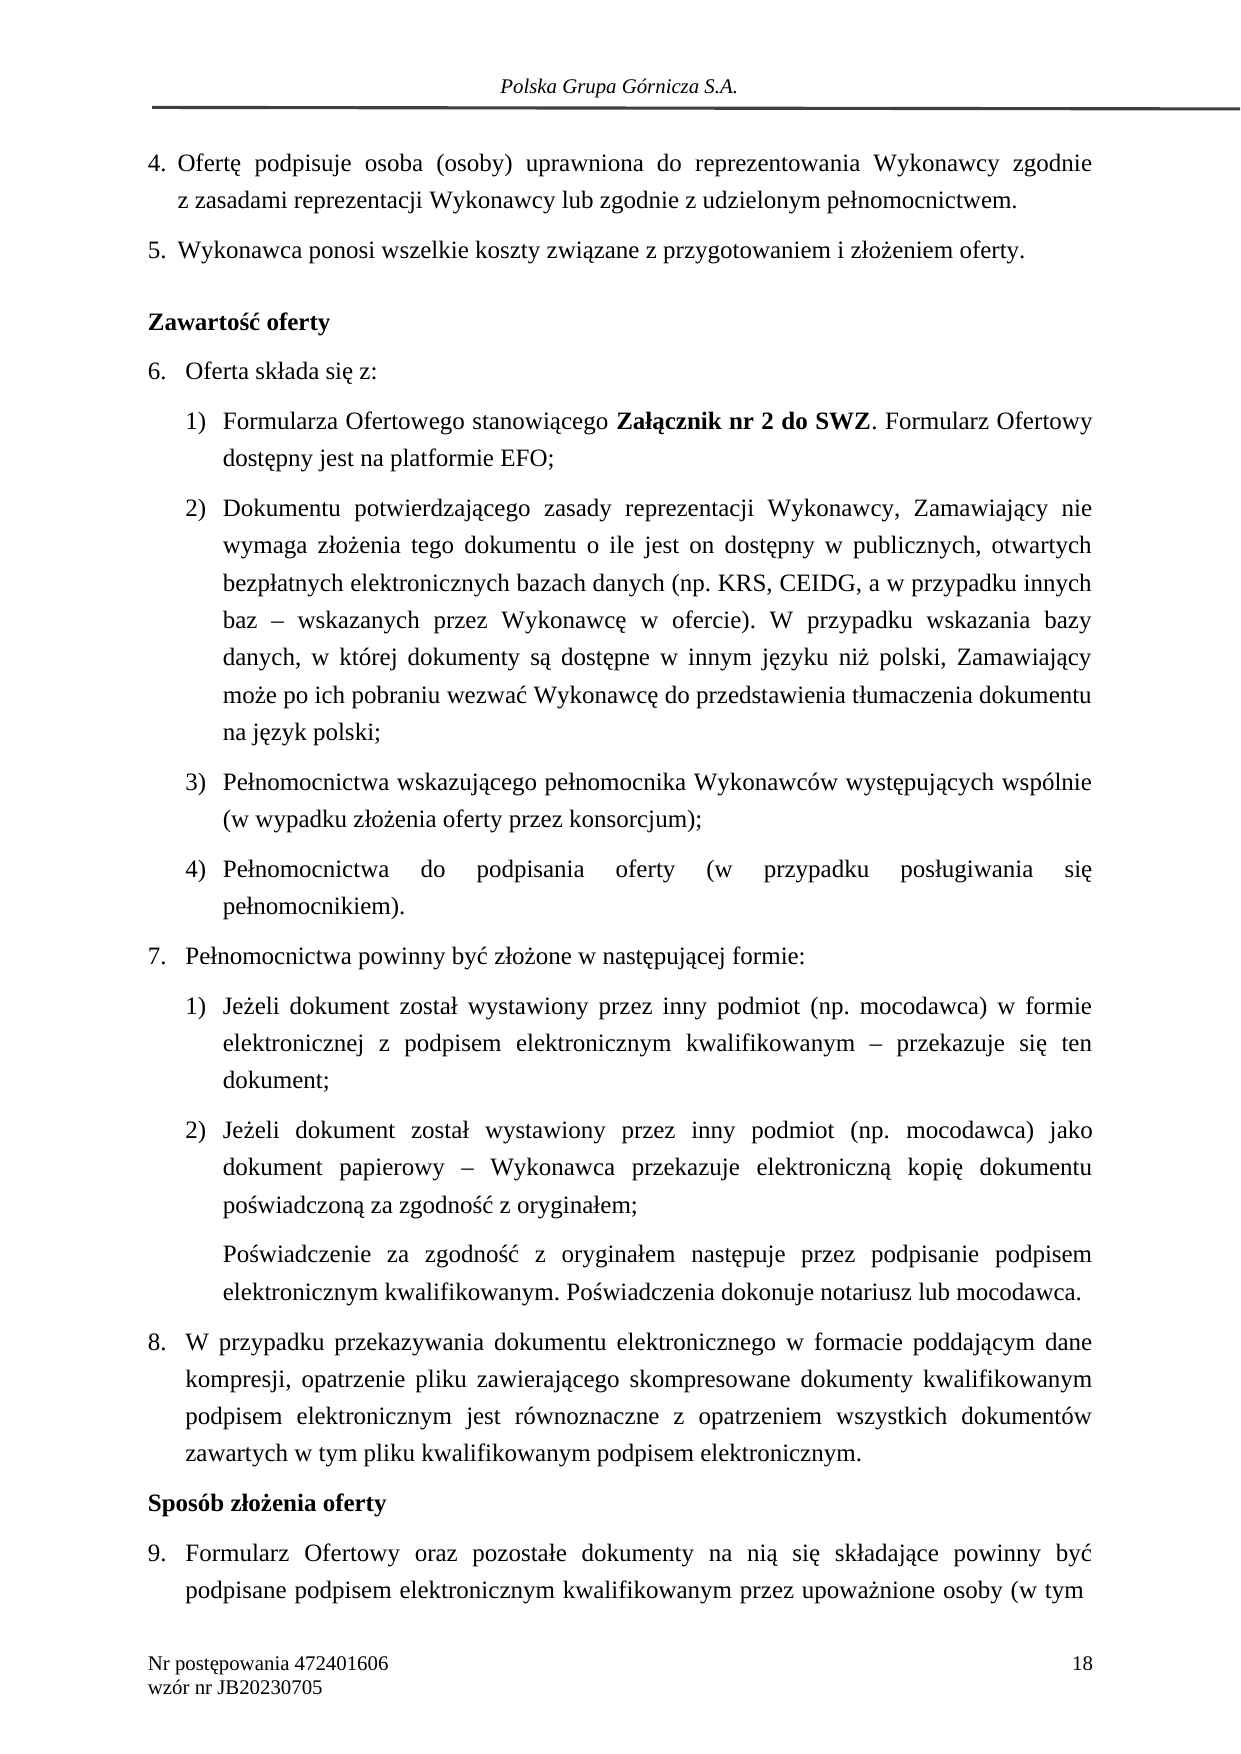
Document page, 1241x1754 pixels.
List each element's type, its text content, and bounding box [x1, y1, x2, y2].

list Jeżeli dokument został wystawiony przez inny podmiot (np. mocodawca) w formie elektronicznej z podpisem elektronicznym kwalifikowanym – przekazuje się ten dokument; [185, 991, 1093, 1094]
list Poświadczenie za zgodność z oryginałem następuje przez podpisanie podpisem elektronicznym kwalifikowanym. Poświadczenia dokonuje notariusz lub mocodawca. [223, 1239, 1093, 1306]
list Pełnomocnictwa wskazującego pełnomocnika Wykonawców występujących wspólnie (w wypadku złożenia oferty przez konsorcjum); [185, 767, 1093, 833]
list Wykonawca ponosi wszelkie koszty związane z przygotowaniem i złożeniem oferty. [148, 235, 1093, 263]
list Jeżeli dokument został wystawiony przez inny podmiot (np. mocodawca) jako dokument papierowy – Wykonawca przekazuje elektroniczną kopię dokumentu poświadczoną za zgodność z oryginałem; [185, 1115, 1093, 1218]
list Formularza Ofertowego stanowiącego Załącznik nr 2 do SWZ. Formularz Ofertowy dostępny jest na platformie EFO; [185, 406, 1093, 472]
list Pełnomocnictwa powinny być złożone w następującej formie: [148, 941, 1093, 970]
list Oferta składa się z: [148, 356, 1093, 385]
list Pełnomocnictwa do podpisania oferty (w przypadku posługiwania się pełnomocnikiem). [185, 854, 1093, 920]
text Sposób złożenia oferty [148, 1488, 1093, 1517]
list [148, 1538, 1093, 1604]
list Ofertę podpisuje osoba (osoby) uprawniona do reprezentowania Wykonawcy zgodnie z zasadami reprezentacji Wykonawcy lub zgodnie z udzielonym pełnomocnictwem. [148, 148, 1093, 214]
text Zawartość oferty [148, 307, 1093, 335]
list W przypadku przekazywania dokumentu elektronicznego w formacie poddającym dane kompresji, opatrzenie pliku zawierającego skompresowane dokumenty kwalifikowanym podpisem elektronicznym jest równoznaczne z opatrzeniem wszystkich dokumentów zawartych w tym pliku kwalifikowanym podpisem elektronicznym. [148, 1327, 1093, 1467]
list Dokumentu potwierdzającego zasady reprezentacji Wykonawcy, Zamawiający nie wymaga złożenia tego dokumentu o ile jest on dostępny w publicznych, otwartych bezpłatnych elektronicznych bazach danych (np. KRS, CEIDG, a w przypadku innych baz – wskazanych przez Wykonawcę w ofercie). W przypadku wskazania bazy danych, w której dokumenty są dostępne w innym języku niż polski, Zamawiający może po ich pobraniu wezwać Wykonawcę do przedstawienia tłumaczenia dokumentu na język polski; [185, 493, 1093, 746]
